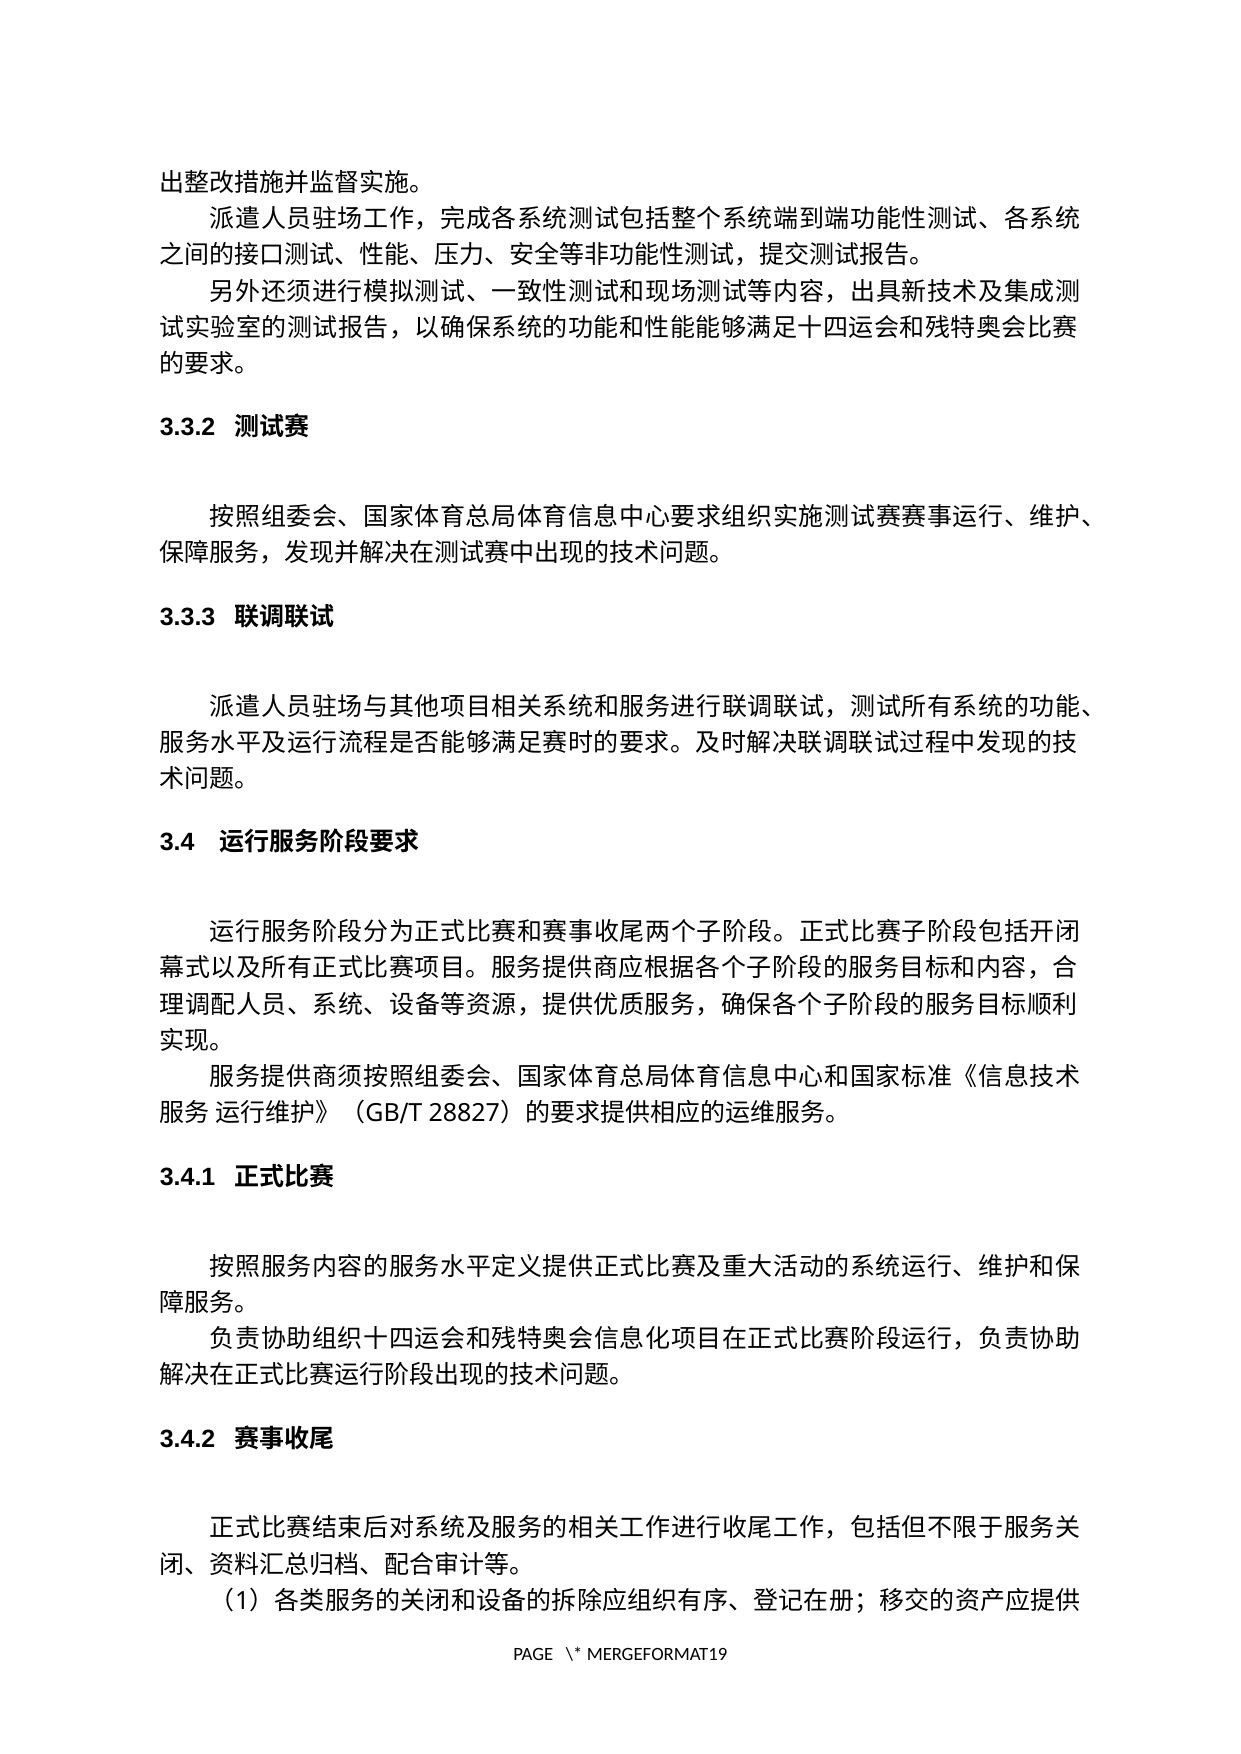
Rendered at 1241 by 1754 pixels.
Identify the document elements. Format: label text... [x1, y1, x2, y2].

subtitle 测试赛 [159, 407, 1081, 443]
text 按照服务内容的服务水平定义提供正式比赛及重大活动的系统运行、维护和保障服务。 [159, 1246, 1081, 1318]
text 另外还须进行模拟测试、一致性测试和现场测试等内容，出具新技术及集成测试实验室的测试报告，以确保系统的功能和性能能够满足十四运会和残特奥会比赛的要求。 [159, 271, 1081, 380]
subtitle 运行服务阶段要求 [159, 822, 1081, 858]
subtitle 赛事收尾 [159, 1418, 1081, 1454]
text 按照组委会、国家体育总局体育信息中心要求组织实施测试赛赛事运行、维护、保障服务，发现并解决在测试赛中出现的技术问题。 [159, 497, 1081, 569]
text 正式比赛结束后对系统及服务的相关工作进行收尾工作，包括但不限于服务关闭、资料汇总归档、配合审计等。 [159, 1508, 1081, 1580]
text 派遣人员驻场与其他项目相关系统和服务进行联调联试，测试所有系统的功能、服务水平及运行流程是否能够满足赛时的要求。及时解决联调联试过程中发现的技术问题。 [159, 686, 1081, 795]
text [159, 162, 1081, 198]
text 派遣人员驻场工作，完成各系统测试包括整个系统端到端功能性测试、各系统之间的接口测试、性能、压力、安全等非功能性测试，提交测试报告。 [159, 198, 1081, 271]
text 负责协助组织十四运会和残特奥会信息化项目在正式比赛阶段运行，负责协助解决在正式比赛运行阶段出现的技术问题。 [159, 1318, 1081, 1391]
subtitle 联调联试 [159, 596, 1081, 632]
subtitle 正式比赛 [159, 1156, 1081, 1192]
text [159, 1580, 1081, 1617]
text 运行服务阶段分为正式比赛和赛事收尾两个子阶段。正式比赛子阶段包括开闭幕式以及所有正式比赛项目。服务提供商应根据各个子阶段的服务目标和内容，合理调配人员、系统、设备等资源，提供优质服务，确保各个子阶段的服务目标顺利实现。 [159, 912, 1081, 1057]
text 服务提供商须按照组委会、国家体育总局体育信息中心和国家标准《信息技术服务 运行维护》（GB∕T 28827）的要求提供相应的运维服务。 [159, 1057, 1081, 1129]
